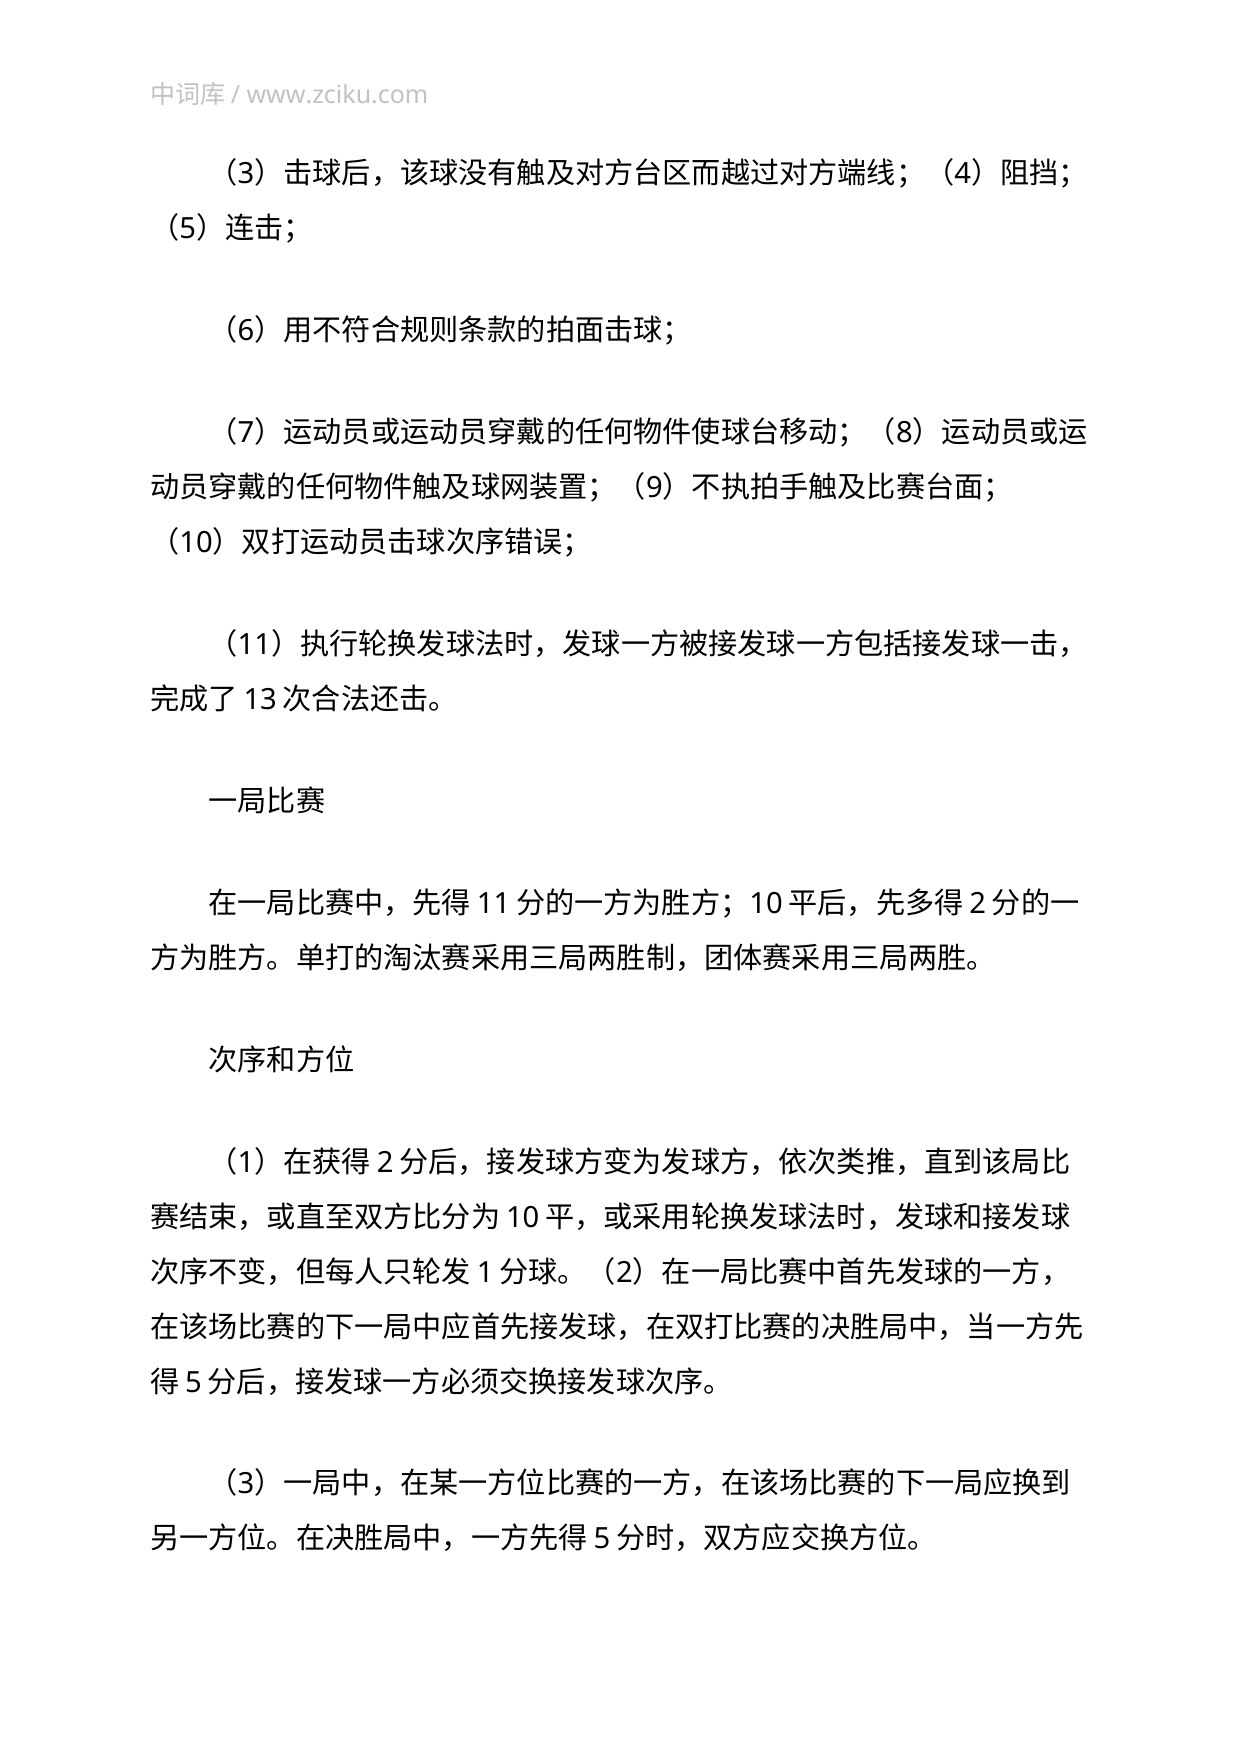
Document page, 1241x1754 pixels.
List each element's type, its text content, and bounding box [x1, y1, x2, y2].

text 次序和方位 [150, 1036, 1090, 1079]
text （3）击球后，该球没有触及对方台区而越过对方端线；（4）阻挡；（5）连击； [150, 150, 1090, 247]
text （3）一局中，在某一方位比赛的一方，在该场比赛的下一局应换到另一方位。在决胜局中，一方先得5分时，双方应交换方位。 [150, 1460, 1090, 1557]
text （1）在获得2分后，接发球方变为发球方，依次类推，直到该局比赛结束，或直至双方比分为10平，或采用轮换发球法时，发球和接发球次序不变，但每人只轮发1分球。（2）在一局比赛中首先发球的一方，在该场比赛的下一局中应首先接发球，在双打比赛的决胜局中，当一方先得5分后，接发球一方必须交换接发球次序。 [150, 1138, 1090, 1401]
text （11）执行轮换发球法时，发球一方被接发球一方包括接发球一击，完成了13次合法还击。 [150, 621, 1090, 718]
text （7）运动员或运动员穿戴的任何物件使球台移动；（8）运动员或运动员穿戴的任何物件触及球网装置；（9）不执拍手触及比赛台面；（10）双打运动员击球次序错误； [150, 409, 1090, 561]
text （6）用不符合规则条款的拍面击球； [150, 307, 1090, 349]
text 在一局比赛中，先得11分的一方为胜方；10平后，先多得2分的一方为胜方。单打的淘汰赛采用三局两胜制，团体赛采用三局两胜。 [150, 880, 1090, 977]
text 一局比赛 [150, 778, 1090, 820]
